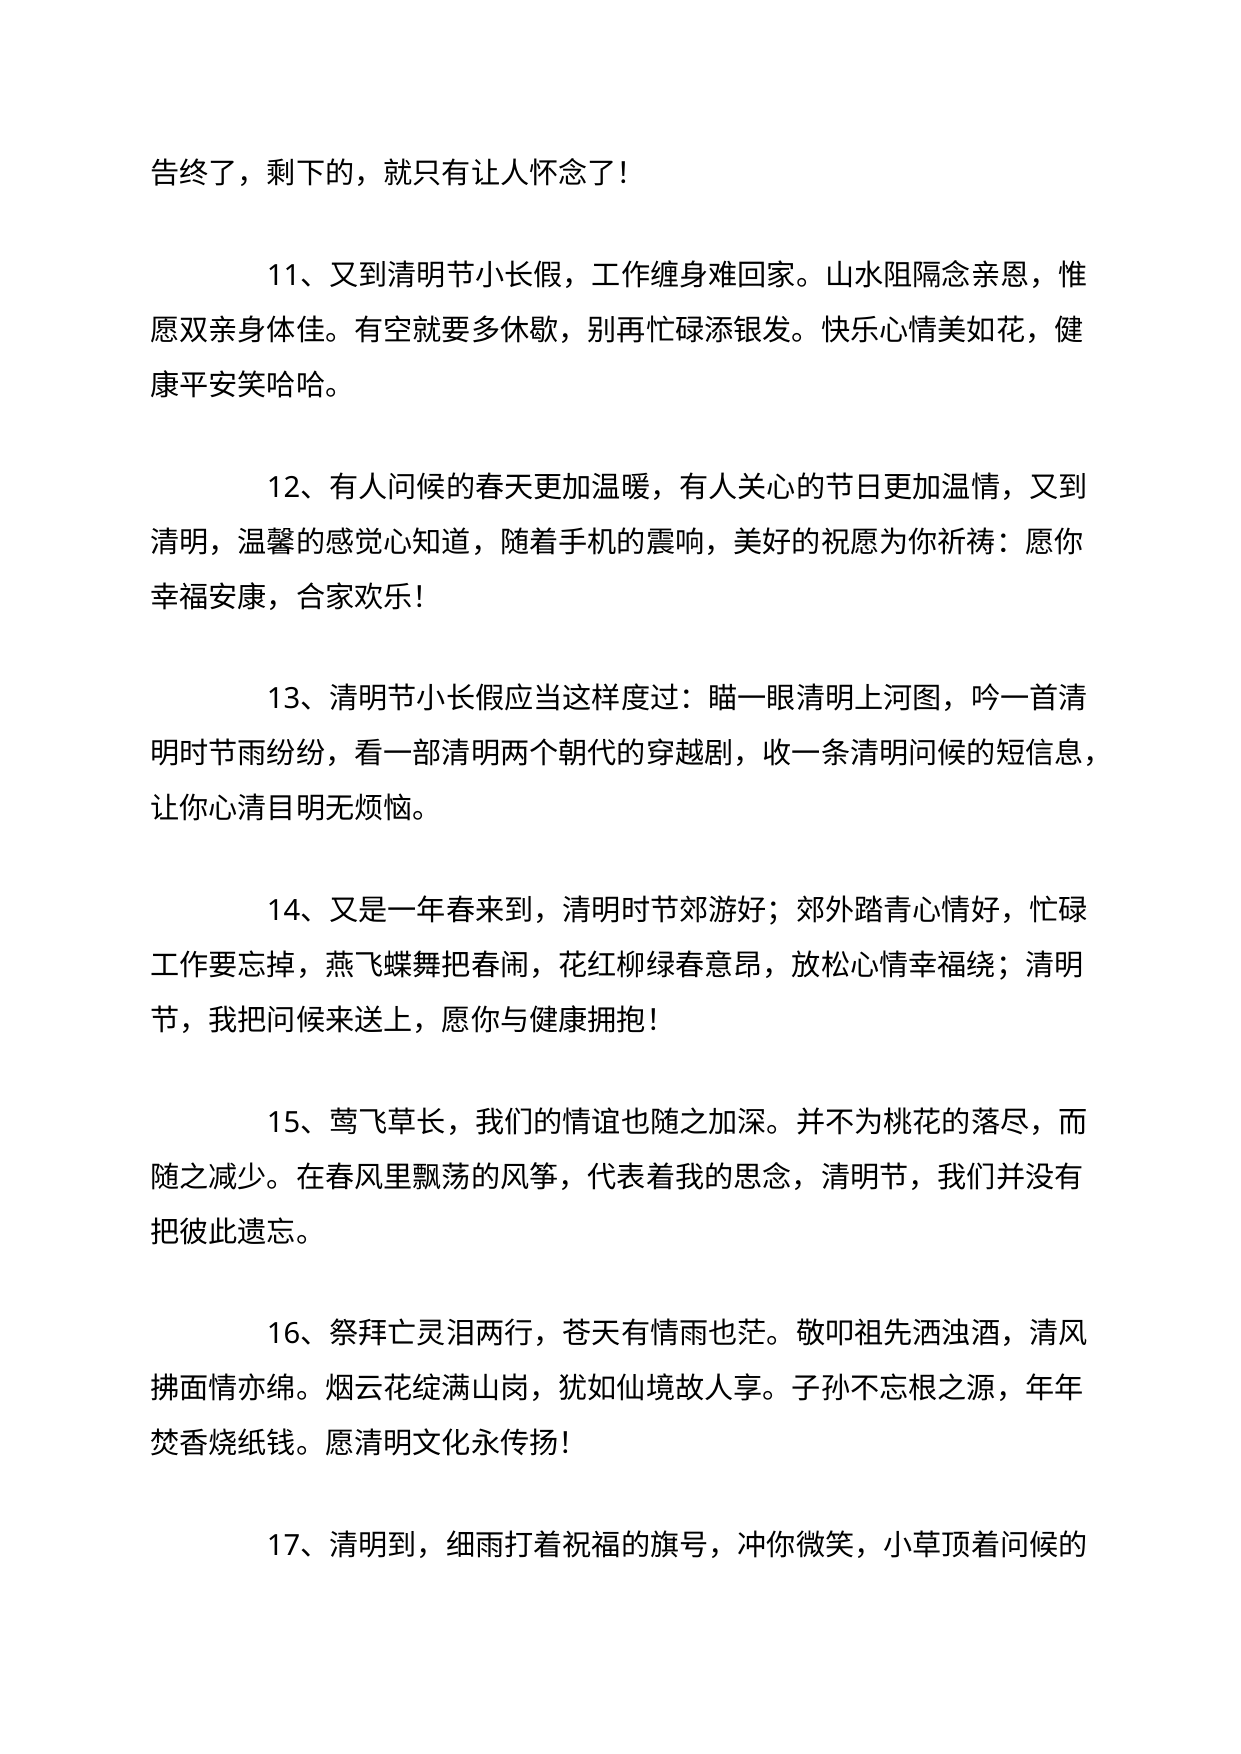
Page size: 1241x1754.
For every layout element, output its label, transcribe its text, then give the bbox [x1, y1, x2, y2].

text 15、莺飞草长，我们的情谊也随之加深。并不为桃花的落尽，而随之减少。在春风里飘荡的风筝，代表着我的思念，清明节，我们并没有把彼此遗忘。 [150, 1098, 1090, 1251]
text 14、又是一年春来到，清明时节郊游好；郊外踏青心情好，忙碌工作要忘掉，燕飞蝶舞把春闹，花红柳绿春意昂，放松心情幸福绕；清明节，我把问候来送上，愿你与健康拥抱！ [150, 887, 1090, 1039]
text 11、又到清明节小长假，工作缠身难回家。山水阻隔念亲恩，惟愿双亲身体佳。有空就要多休歇，别再忙碌添银发。快乐心情美如花，健康平安笑哈哈。 [150, 252, 1090, 404]
text 16、祭拜亡灵泪两行，苍天有情雨也茫。敬叩祖先洒浊酒，清风拂面情亦绵。烟云花绽满山岗，犹如仙境故人享。子孙不忘根之源，年年焚香烧纸钱。愿清明文化永传扬！ [150, 1310, 1090, 1462]
text 13、清明节小长假应当这样度过：瞄一眼清明上河图，吟一首清明时节雨纷纷，看一部清明两个朝代的穿越剧，收一条清明问候的短信息，让你心清目明无烦恼。 [150, 675, 1090, 827]
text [150, 1522, 1090, 1564]
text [150, 150, 1090, 192]
text 12、有人问候的春天更加温暖，有人关心的节日更加温情，又到清明，温馨的感觉心知道，随着手机的震响，美好的祝愿为你祈祷：愿你幸福安康，合家欢乐！ [150, 463, 1090, 616]
